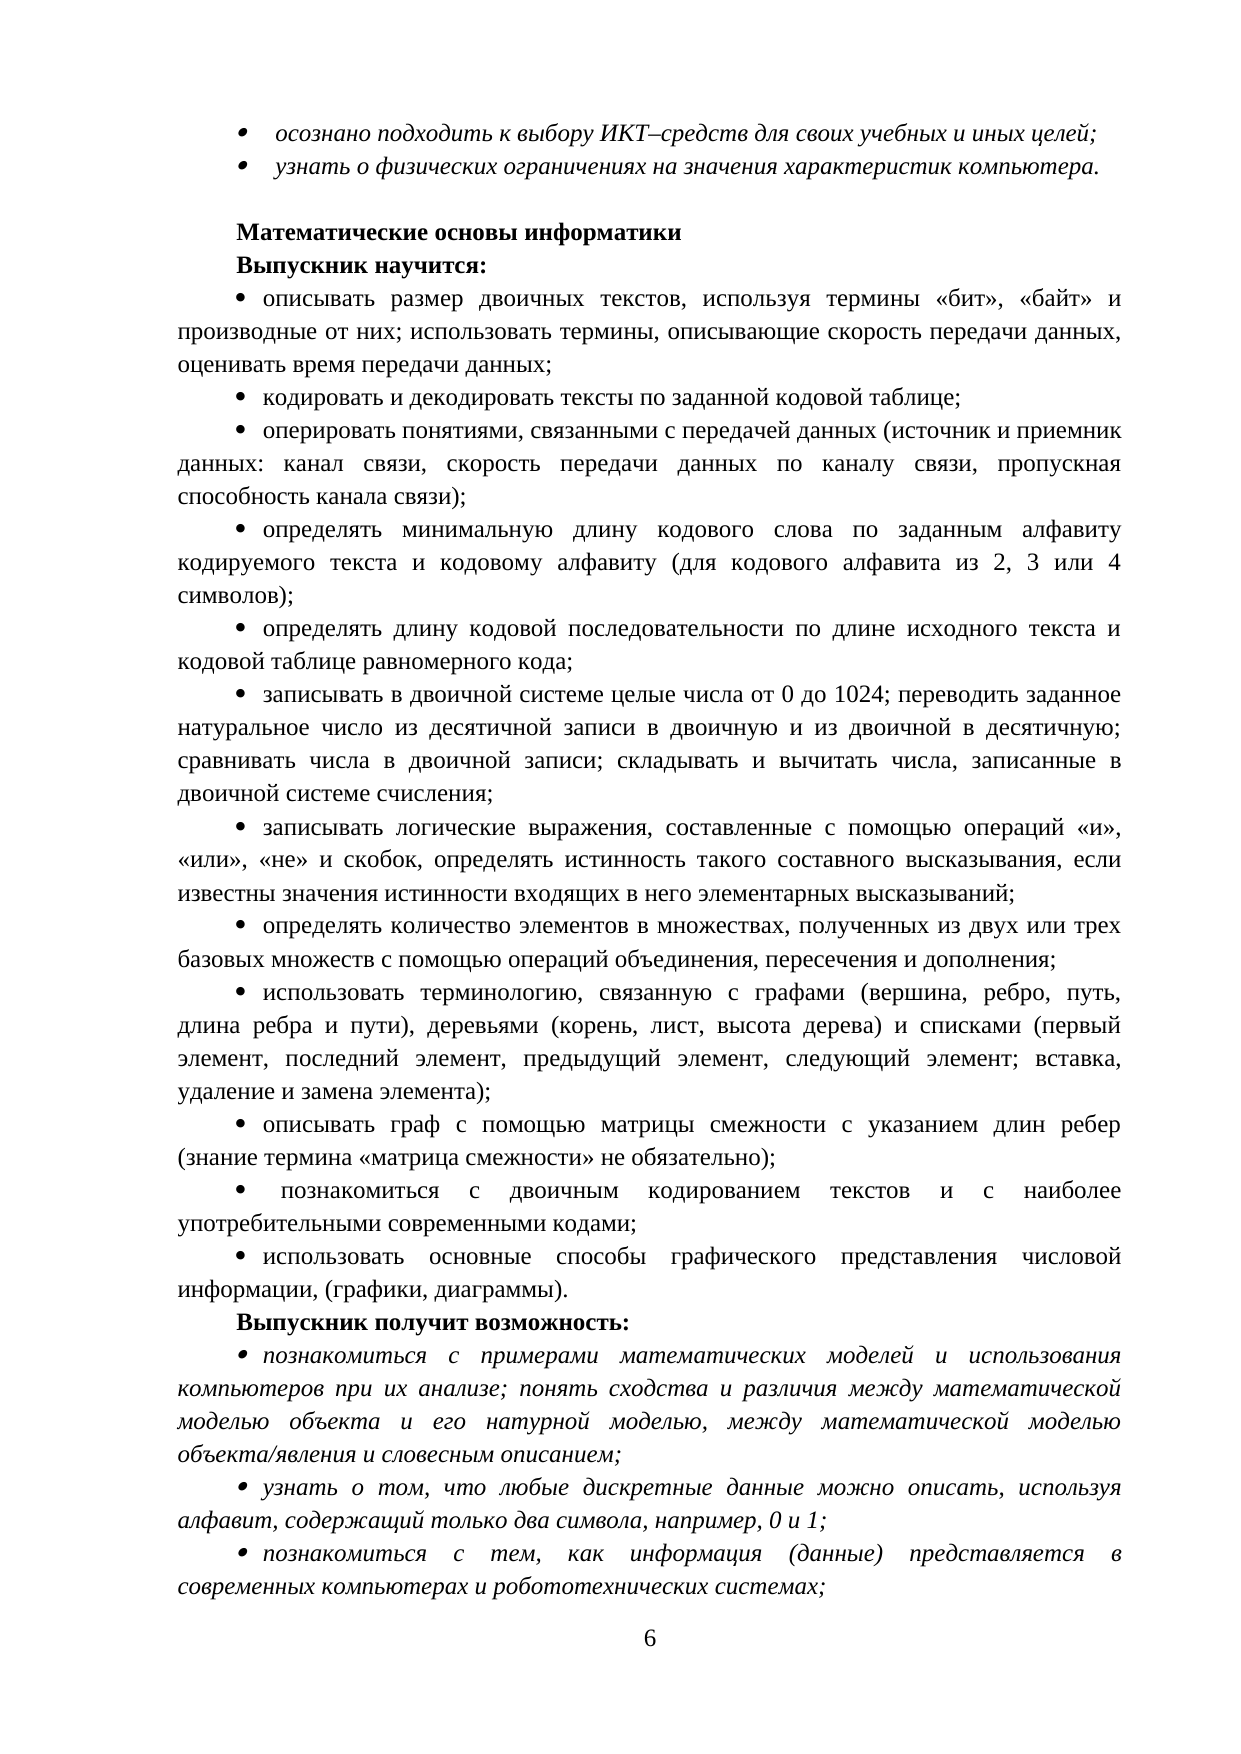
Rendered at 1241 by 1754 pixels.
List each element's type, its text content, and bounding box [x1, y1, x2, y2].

list оперировать понятиями, связанными с передачей данных (источник и приемник данных: канал связи, скорость передачи данных по каналу связи, пропускная способность канала связи); [177, 415, 1122, 510]
list определять длину кодовой последовательности по длине исходного текста и кодовой таблице равномерного кода; [177, 613, 1122, 675]
text Математические основы информатики [177, 217, 1122, 246]
list определять количество элементов в множествах, полученных из двух или трех базовых множеств с помощью операций объединения, пересечения и дополнения; [177, 911, 1122, 972]
list описывать граф с помощью матрицы смежности с указанием длин ребер (знание термина «матрица смежности» не обязательно); [177, 1109, 1122, 1171]
list познакомиться с примерами математических моделей и использования компьютеров при их анализе; понять сходства и различия между математической моделью объекта и его натурной моделью, между математической моделью объекта/явления и словесным описанием; [177, 1340, 1122, 1468]
list познакомиться с тем, как информация (данные) представляется в современных компьютерах и робототехнических системах; [177, 1538, 1122, 1600]
list познакомиться с двоичным кодированием текстов и с наиболее употребительными современными кодами; [177, 1175, 1122, 1237]
list узнать о том, что любые дискретные данные можно описать, используя алфавит, содержащий только два символа, например, 0 и 1; [177, 1472, 1122, 1534]
list определять минимальную длину кодового слова по заданным алфавиту кодируемого текста и кодовому алфавиту (для кодового алфавита из 2, 3 или 4 символов); [177, 514, 1122, 609]
list осознано подходить к выбору ИКТ–средств для своих учебных и иных целей; [177, 118, 1122, 147]
list кодировать и декодировать тексты по заданной кодовой таблице; [177, 382, 1122, 411]
text Выпускник научится: [177, 250, 1122, 279]
list записывать логические выражения, составленные с помощью операций «и», «или», «не» и скобок, определять истинность такого составного высказывания, если известны значения истинности входящих в него элементарных высказываний; [177, 812, 1122, 906]
list узнать о физических ограничениях на значения характеристик компьютера. [177, 151, 1122, 180]
list описывать размер двоичных текстов, используя термины «бит», «байт» и производные от них; использовать термины, описывающие скорость передачи данных, оценивать время передачи данных; [177, 283, 1122, 378]
list использовать основные способы графического представления числовой информации, (графики, диаграммы). [177, 1241, 1122, 1303]
list использовать терминологию, связанную с графами (вершина, ребро, путь, длина ребра и пути), деревьями (корень, лист, высота дерева) и списками (первый элемент, последний элемент, предыдущий элемент, следующий элемент; вставка, удаление и замена элемента); [177, 977, 1122, 1104]
text Выпускник получит возможность: [177, 1307, 1122, 1336]
list записывать в двоичной системе целые числа от 0 до 1024; переводить заданное натуральное число из десятичной записи в двоичную и из двоичной в десятичную; сравнивать числа в двоичной записи; складывать и вычитать числа, записанные в двоичной системе счисления; [177, 679, 1122, 807]
